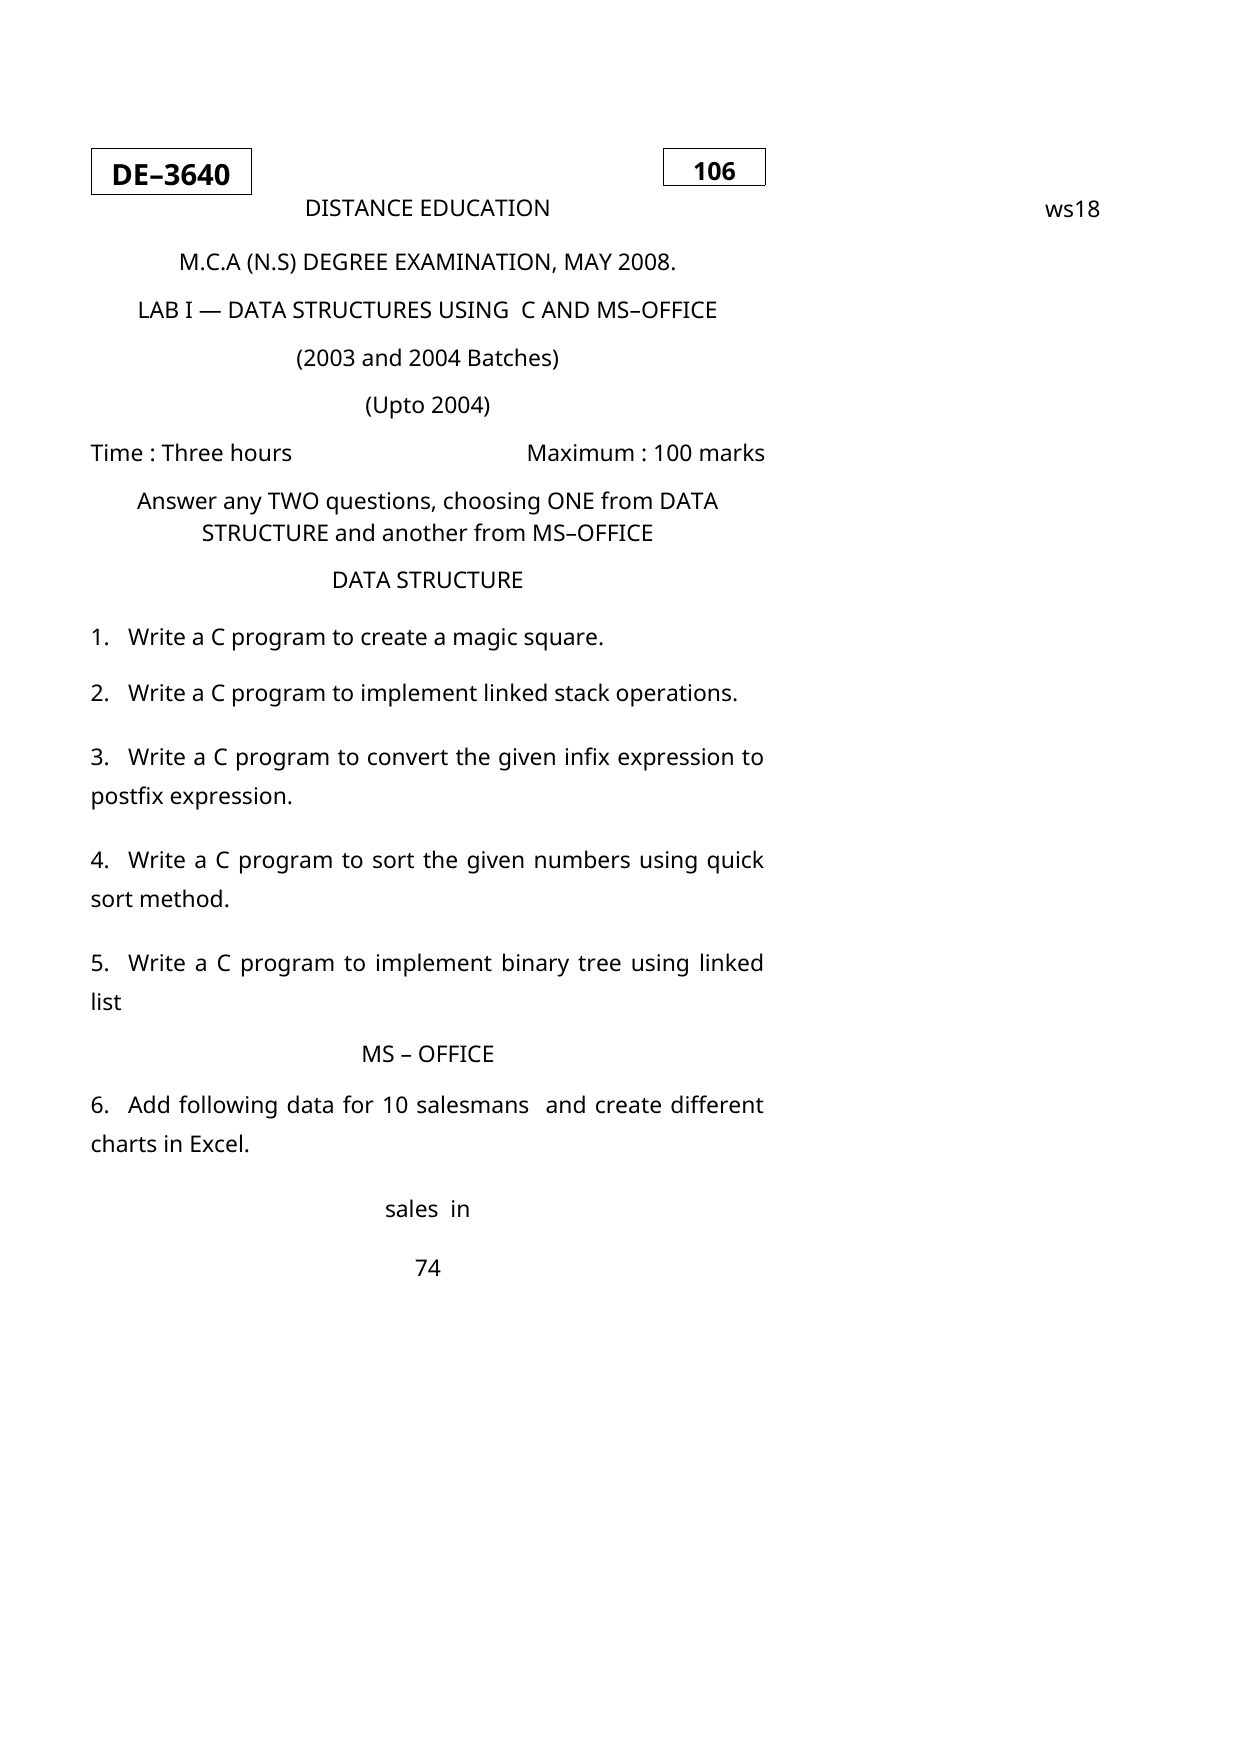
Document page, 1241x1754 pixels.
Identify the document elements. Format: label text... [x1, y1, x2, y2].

text Write a C program to sort the given numbers using quick sort method. [90, 844, 765, 914]
text sales in [90, 1192, 765, 1224]
text Write a C program to implement binary tree using linked list [90, 947, 765, 1017]
text (2003 and 2004 Batches) [90, 341, 765, 373]
text (Upto 2004) [90, 389, 765, 421]
text DISTANCE EDUCATION [90, 191, 765, 223]
text M.C.A (N.S) DEGREE EXAMINATION, MAY 2008. [90, 246, 765, 277]
text Time : Three hours Maximum : 100 marks [90, 437, 765, 468]
text Write a C program to convert the given infix expression to postfix expression. [90, 741, 765, 811]
text DATA STRUCTURE [90, 564, 765, 596]
text Add following data for 10 salesmans and create different charts in Excel. [90, 1089, 765, 1160]
text LAB I — DATA STRUCTURES USING C AND MS–OFFICE [90, 293, 765, 325]
text Write a C program to implement linked stack operations. [90, 677, 765, 708]
text MS – OFFICE [90, 1038, 765, 1069]
text Answer any TWO questions, choosing ONE from DATA STRUCTURE and another from MS–OFFICE [90, 485, 765, 548]
list Write a C program to create a magic square. [90, 621, 765, 652]
